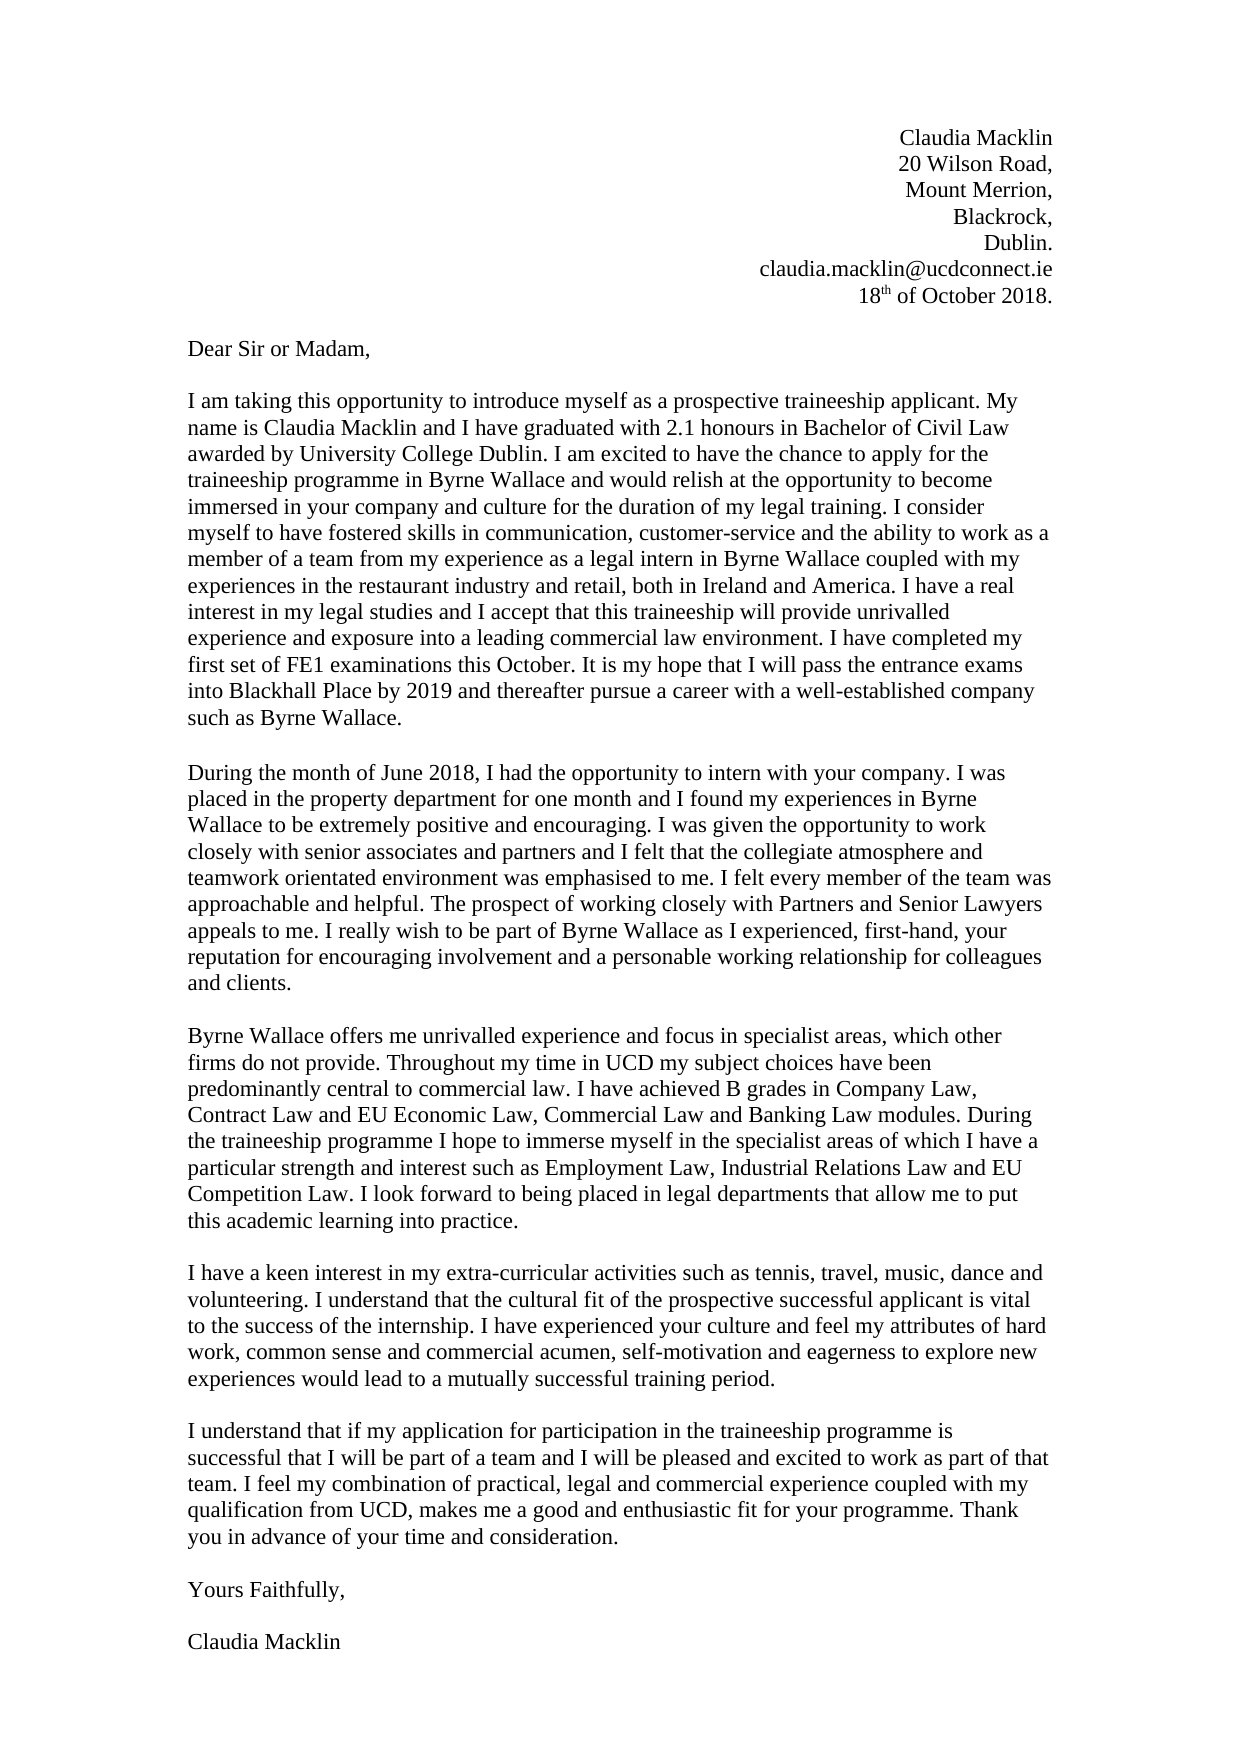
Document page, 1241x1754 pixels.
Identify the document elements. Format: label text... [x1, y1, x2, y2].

text Yours Faithfully, [187, 1576, 1053, 1602]
text I have a keen interest in my extra-curricular activities such as tennis, travel, music, dance and volunteering. I understand that the cultural fit of the prospective successful applicant is vital to the success of the internship. I have experienced your culture and feel my attributes of hard work, common sense and commercial acumen, self-motivation and eagerness to explore new experiences would lead to a mutually successful training period. [187, 1259, 1053, 1391]
text claudia.macklin@ucdconnect.ie [187, 256, 1053, 282]
text Dear Sir or Madam, [187, 334, 1053, 361]
text Byrne Wallace offers me unrivalled experience and focus in specialist areas, which other firms do not provide. Throughout my time in UCD my subject choices have been predominantly central to commercial law. I have achieved B grades in Company Law, Contract Law and EU Economic Law, Commercial Law and Banking Law modules. During the traineeship programme I hope to immerse myself in the specialist areas of which I have a particular strength and interest such as Employment Law, Industrial Relations Law and EU Competition Law. I look forward to being placed in legal departments that allow me to put this academic learning into practice. [187, 1022, 1053, 1233]
text During the month of June 2018, I had the opportunity to intern with your company. I was placed in the property department for one month and I found my experiences in Byrne Wallace to be extremely positive and encouraging. I was given the opportunity to work closely with senior associates and partners and I felt that the collegiate atmosphere and teamwork orientated environment was emphasised to me. I felt every member of the team was approachable and helpful. The prospect of working closely with Partners and Senior Lawyers appeals to me. I really wish to be part of Byrne Wallace as I experienced, first-hand, your reputation for encouraging involvement and a personable working relationship for colleagues and clients. [187, 759, 1053, 996]
text Claudia Macklin [187, 1628, 1053, 1655]
text Blackrock, [187, 203, 1053, 229]
text 18th of October 2018. [187, 282, 1053, 308]
text I am taking this opportunity to introduce myself as a prospective traineeship applicant. My name is Claudia Macklin and I have graduated with 2.1 honours in Bachelor of Civil Law awarded by University College Dublin. I am excited to have the chance to apply for the traineeship programme in Byrne Wallace and would relish at the opportunity to become immersed in your company and culture for the duration of my legal training. I consider myself to have fostered skills in communication, customer-service and the ability to work as a member of a team from my experience as a legal intern in Byrne Wallace coupled with my experiences in the restaurant industry and retail, both in Ireland and America. I have a real interest in my legal studies and I accept that this traineeship will provide unrivalled experience and exposure into a leading commercial law environment. I have completed my first set of FE1 examinations this October. It is my hope that I will pass the entrance exams into Blackhall Place by 2019 and thereafter pursue a career with a well-established company such as Byrne Wallace. [187, 387, 1053, 730]
text 20 Wilson Road, [187, 150, 1053, 176]
text Dublin. [187, 229, 1053, 256]
text Claudia Macklin [187, 124, 1053, 150]
text Mount Merrion, [187, 176, 1053, 203]
text I understand that if my application for participation in the traineeship programme is successful that I will be part of a team and I will be pleased and excited to work as part of that team. I feel my combination of practical, legal and commercial experience coupled with my qualification from UCD, makes me a good and enthusiastic fit for your programme. Thank you in advance of your time and consideration. [187, 1417, 1053, 1549]
